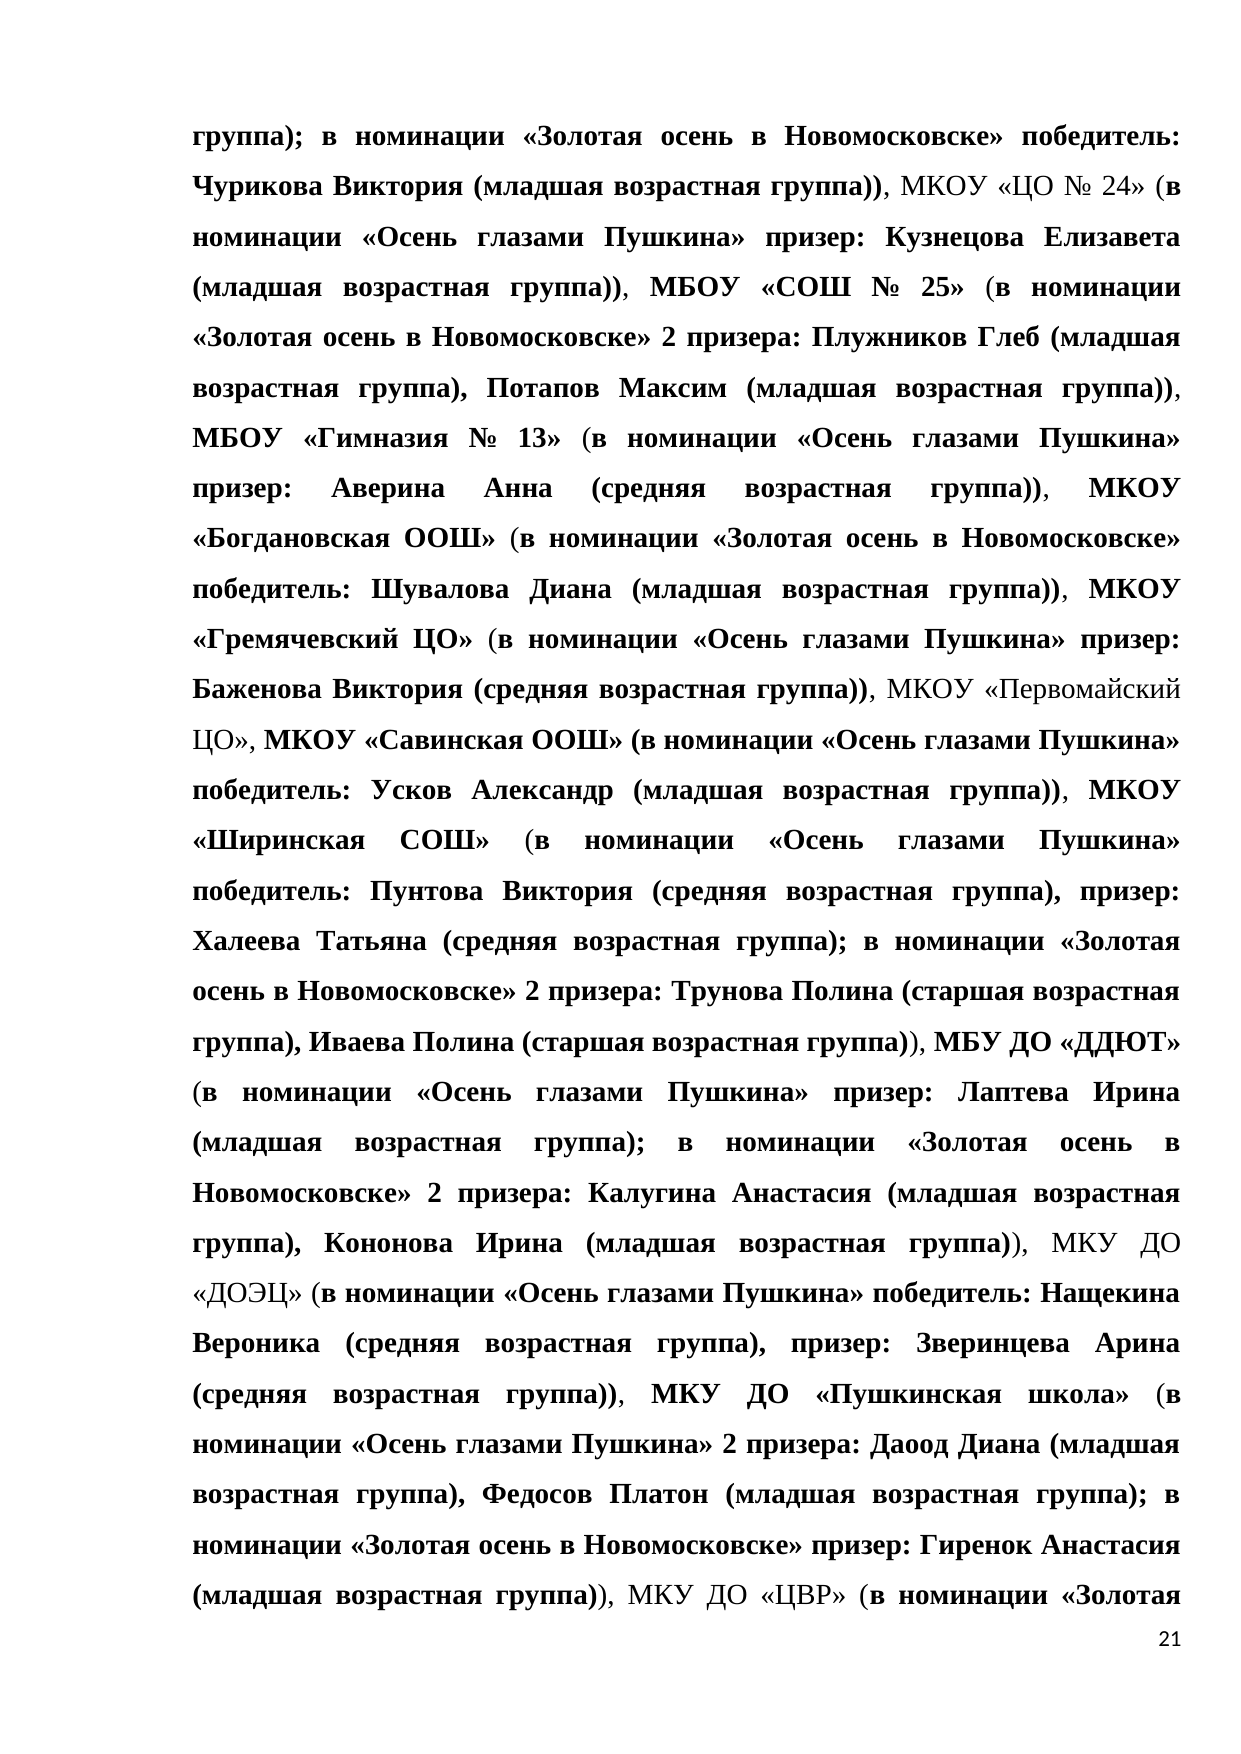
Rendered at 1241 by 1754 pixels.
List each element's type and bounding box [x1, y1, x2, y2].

list [154, 118, 1181, 1611]
